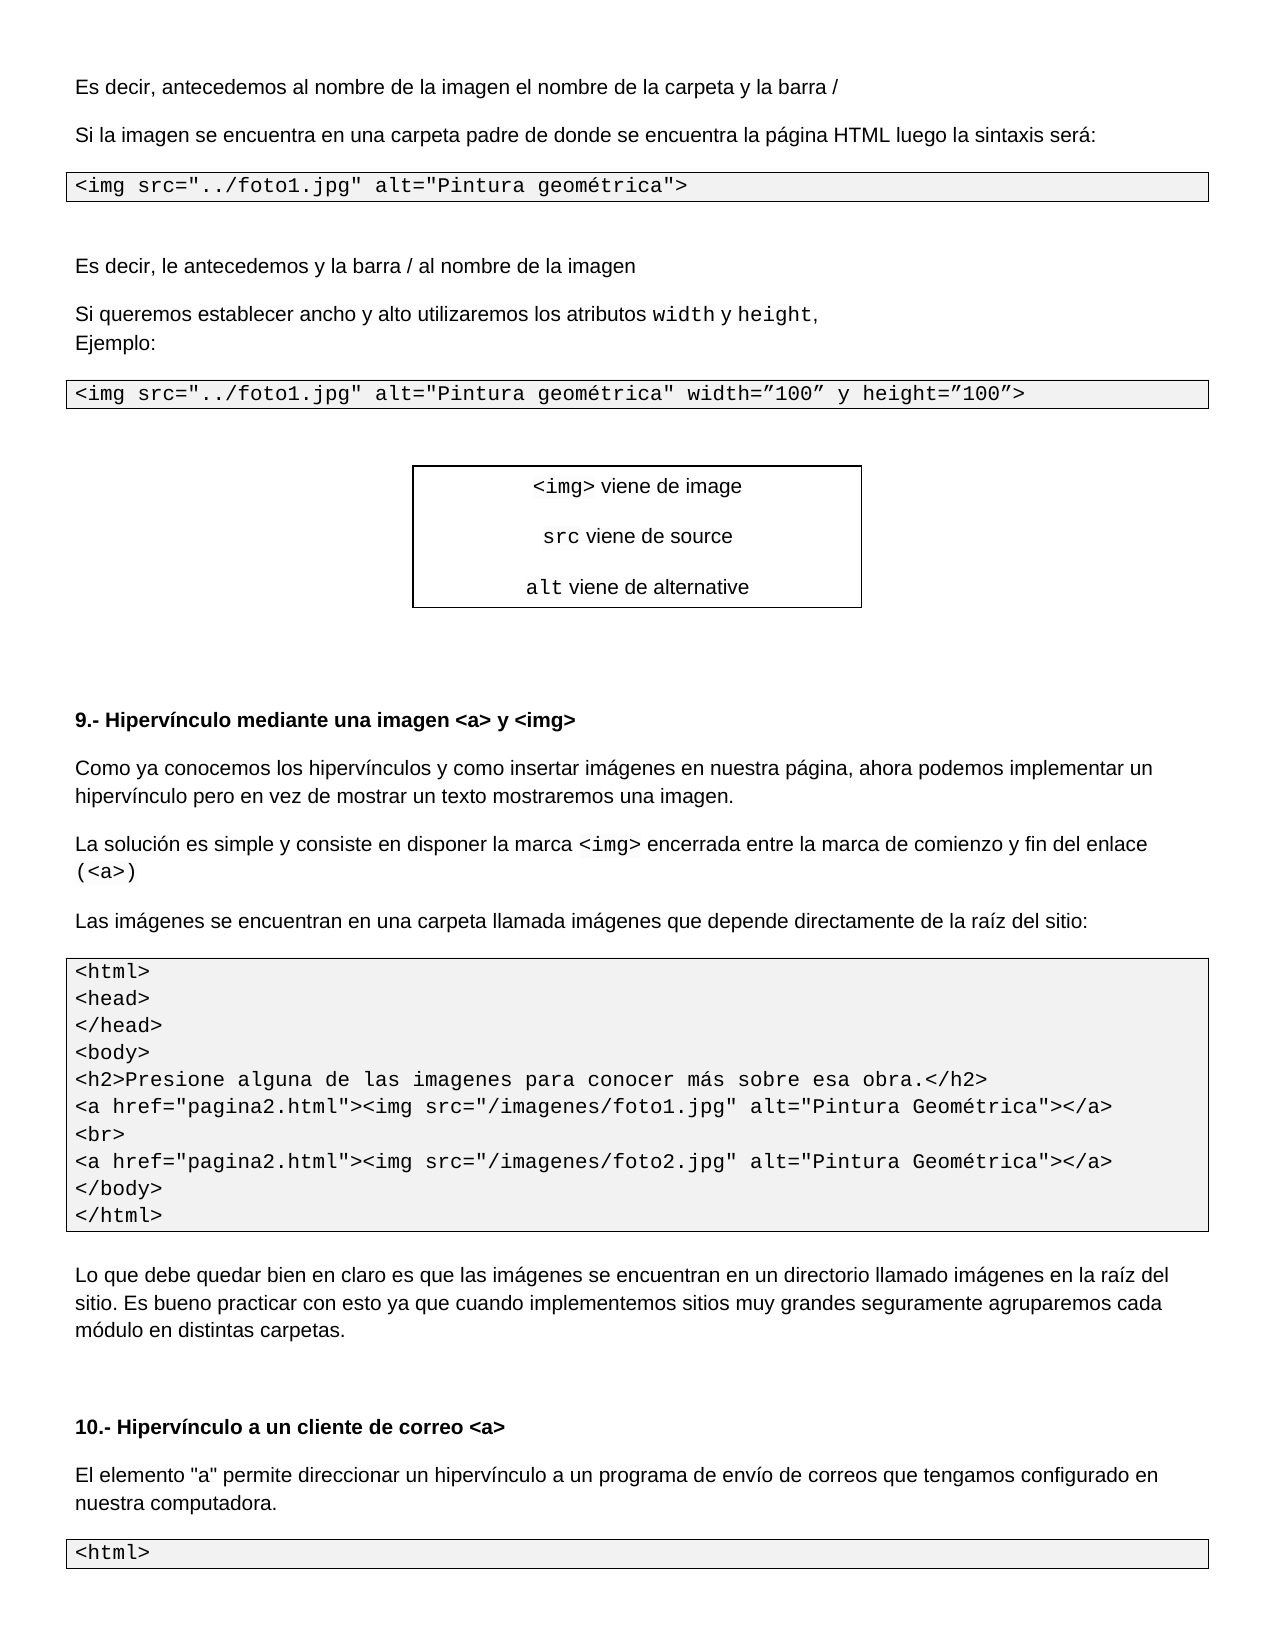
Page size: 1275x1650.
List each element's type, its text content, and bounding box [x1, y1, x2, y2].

text Lo que debe quedar bien en claro es que las imágenes se encuentran en un directorio llamado imágenes en la raíz del sitio. Es bueno practicar con esto ya que cuando implementemos sitios muy grandes seguramente agruparemos cada módulo en distintas carpetas. [75, 1236, 1200, 1342]
text 10.- Hipervínculo a un cliente de correo <a> [75, 1415, 1200, 1439]
text <a href="pagina2.html"><img src="/imagenes/foto1.jpg" alt="Pintura Geométrica"></a> [67, 1093, 1208, 1120]
text </body> [67, 1175, 1208, 1202]
text <a href="pagina2.html"><img src="/imagenes/foto2.jpg" alt="Pintura Geométrica"></a> [67, 1148, 1208, 1174]
text La solución es simple y consiste en disponer la marca <img> encerrada entre la marca de comienzo y fin del enlace (<a>) [75, 832, 1200, 885]
text <h2>Presione alguna de las imagenes para conocer más sobre esa obra.</h2> [67, 1066, 1208, 1093]
text <body> [67, 1039, 1208, 1066]
text </head> [67, 1012, 1208, 1039]
text <br> [67, 1121, 1208, 1147]
text <img src="../foto1.jpg" alt="Pintura geométrica" width=”100” y height=”100”> [67, 381, 1208, 408]
text Es decir, antecedemos al nombre de la imagen el nombre de la carpeta y la barra / [75, 75, 1200, 99]
text Es decir, le antecedemos y la barra / al nombre de la imagen [75, 253, 1200, 277]
text <html> [67, 1540, 1208, 1568]
text El elemento "a" permite direccionar un hipervínculo a un programa de envío de correos que tengamos configurado en nuestra computadora. [75, 1463, 1200, 1514]
text Si queremos establecer ancho y alto utilizaremos los atributos width y height, Ejemplo: [75, 302, 1200, 355]
text 9.- Hipervínculo mediante una imagen <a> y <img> [75, 708, 1200, 732]
text <head> [67, 985, 1208, 1011]
text Las imágenes se encuentran en una carpeta llamada imágenes que depende directamente de la raíz del sitio: [75, 909, 1200, 933]
text <html> [67, 959, 1208, 984]
text </html> [67, 1202, 1208, 1231]
text Como ya conocemos los hipervínculos y como insertar imágenes en nuestra página, ahora podemos implementar un hipervínculo pero en vez de mostrar un texto mostraremos una imagen. [75, 756, 1200, 807]
text Si la imagen se encuentra en una carpeta padre de donde se encuentra la página HTML luego la sintaxis será: [75, 123, 1200, 147]
text <img src="../foto1.jpg" alt="Pintura geométrica"> [67, 173, 1208, 201]
